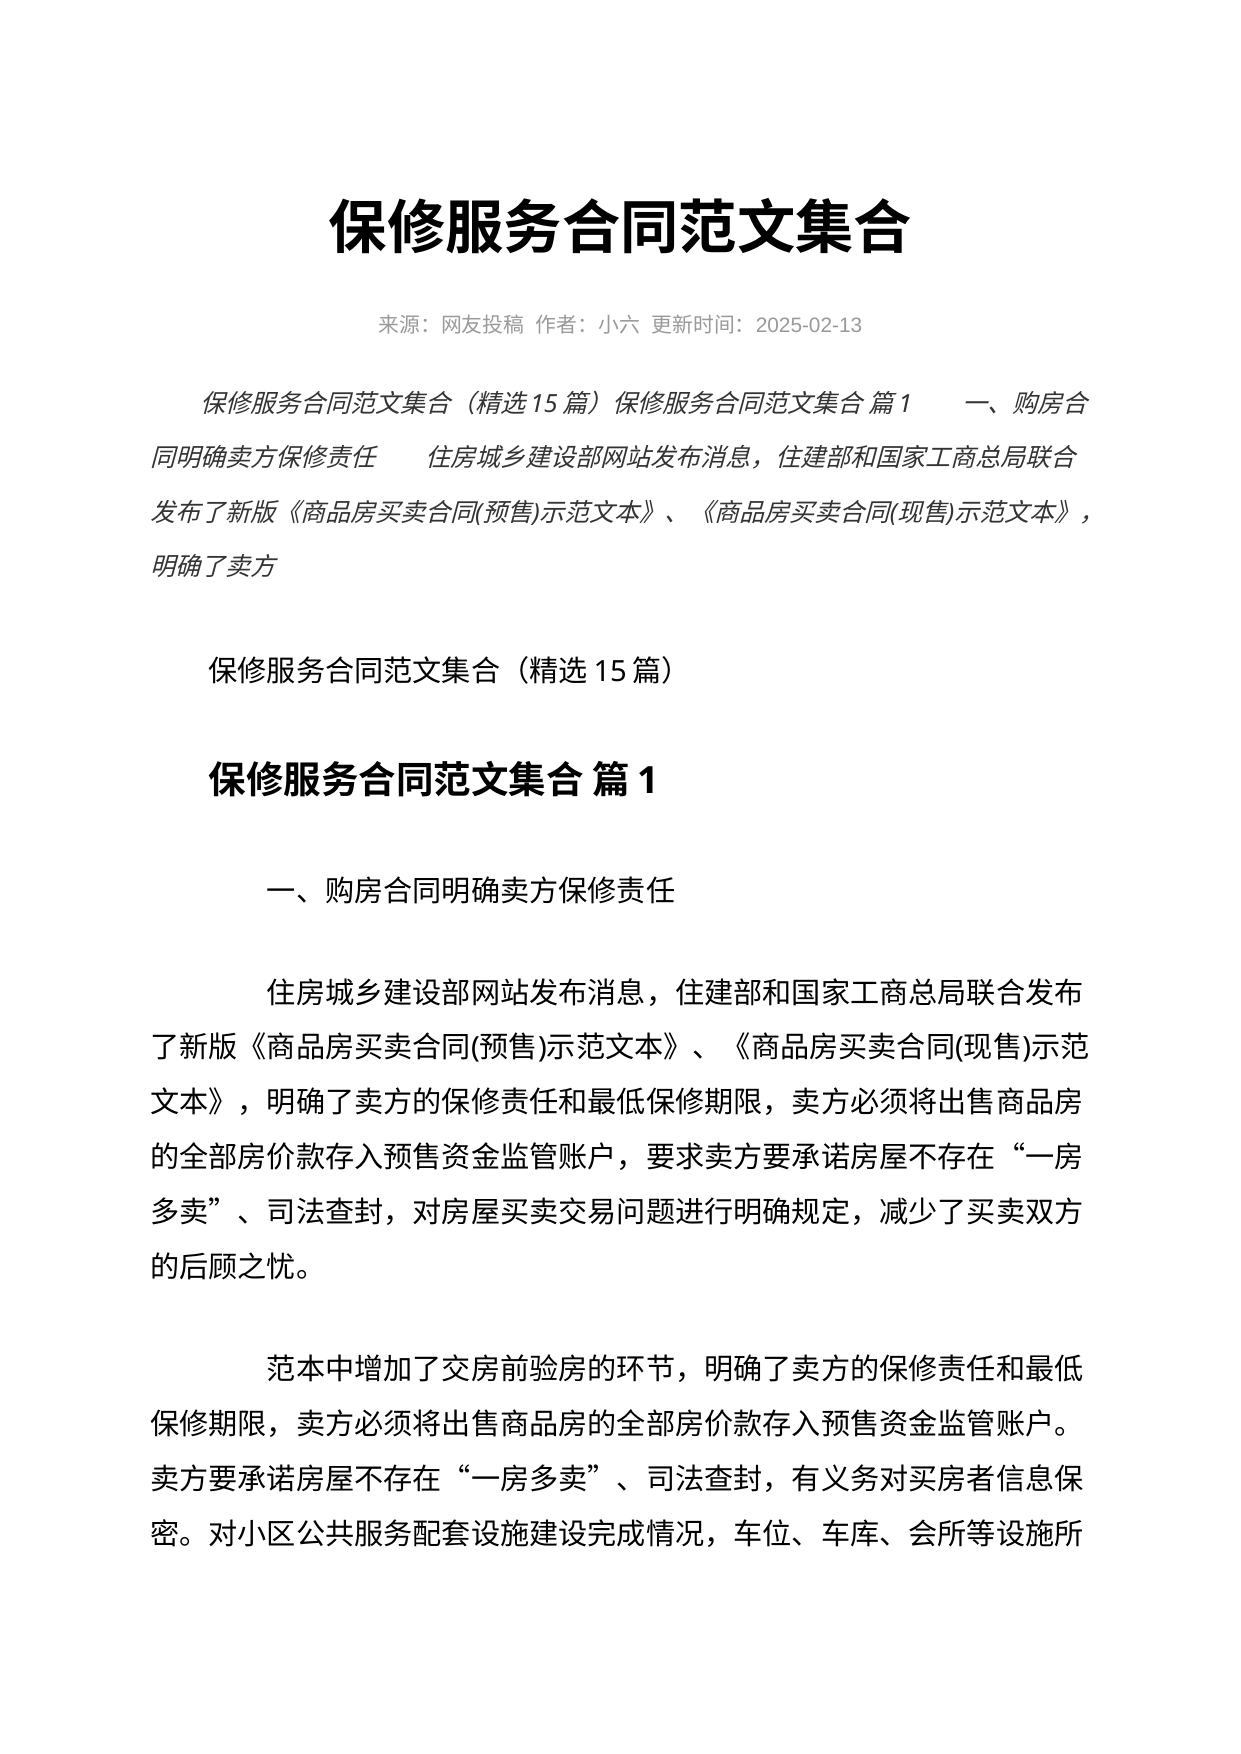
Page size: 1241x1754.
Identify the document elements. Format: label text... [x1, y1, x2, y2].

text 保修服务合同范文集合（精选15篇） [150, 648, 1090, 690]
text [150, 1346, 1090, 1552]
text 住房城乡建设部网站发布消息，住建部和国家工商总局联合发布了新版《商品房买卖合同(预售)示范文本》、《商品房买卖合同(现售)示范文本》，明确了卖方的保修责任和最低保修期限，卖方必须将出售商品房的全部房价款存入预售资金监管账户，要求卖方要承诺房屋不存在“一房多卖”、司法查封，对房屋买卖交易问题进行明确规定，减少了买卖双方的后顾之忧。 [150, 969, 1090, 1286]
text 保修服务合同范文集合 篇1 [150, 750, 1090, 804]
subtitle 保修服务合同范文集合 [150, 181, 1090, 266]
text 来源：网友投稿 作者：小六 更新时间：2025-02-13 [150, 313, 1090, 337]
text 一、购房合同明确卖方保修责任 [150, 867, 1090, 910]
text 保修服务合同范文集合（精选15篇）保修服务合同范文集合 篇1 一、购房合同明确卖方保修责任 住房城乡建设部网站发布消息，住建部和国家工商总局联合发布了新版《商品房买卖合同(预售)示范文本》、《商品房买卖合同(现售)示范文本》，明确了卖方 [150, 383, 1090, 583]
